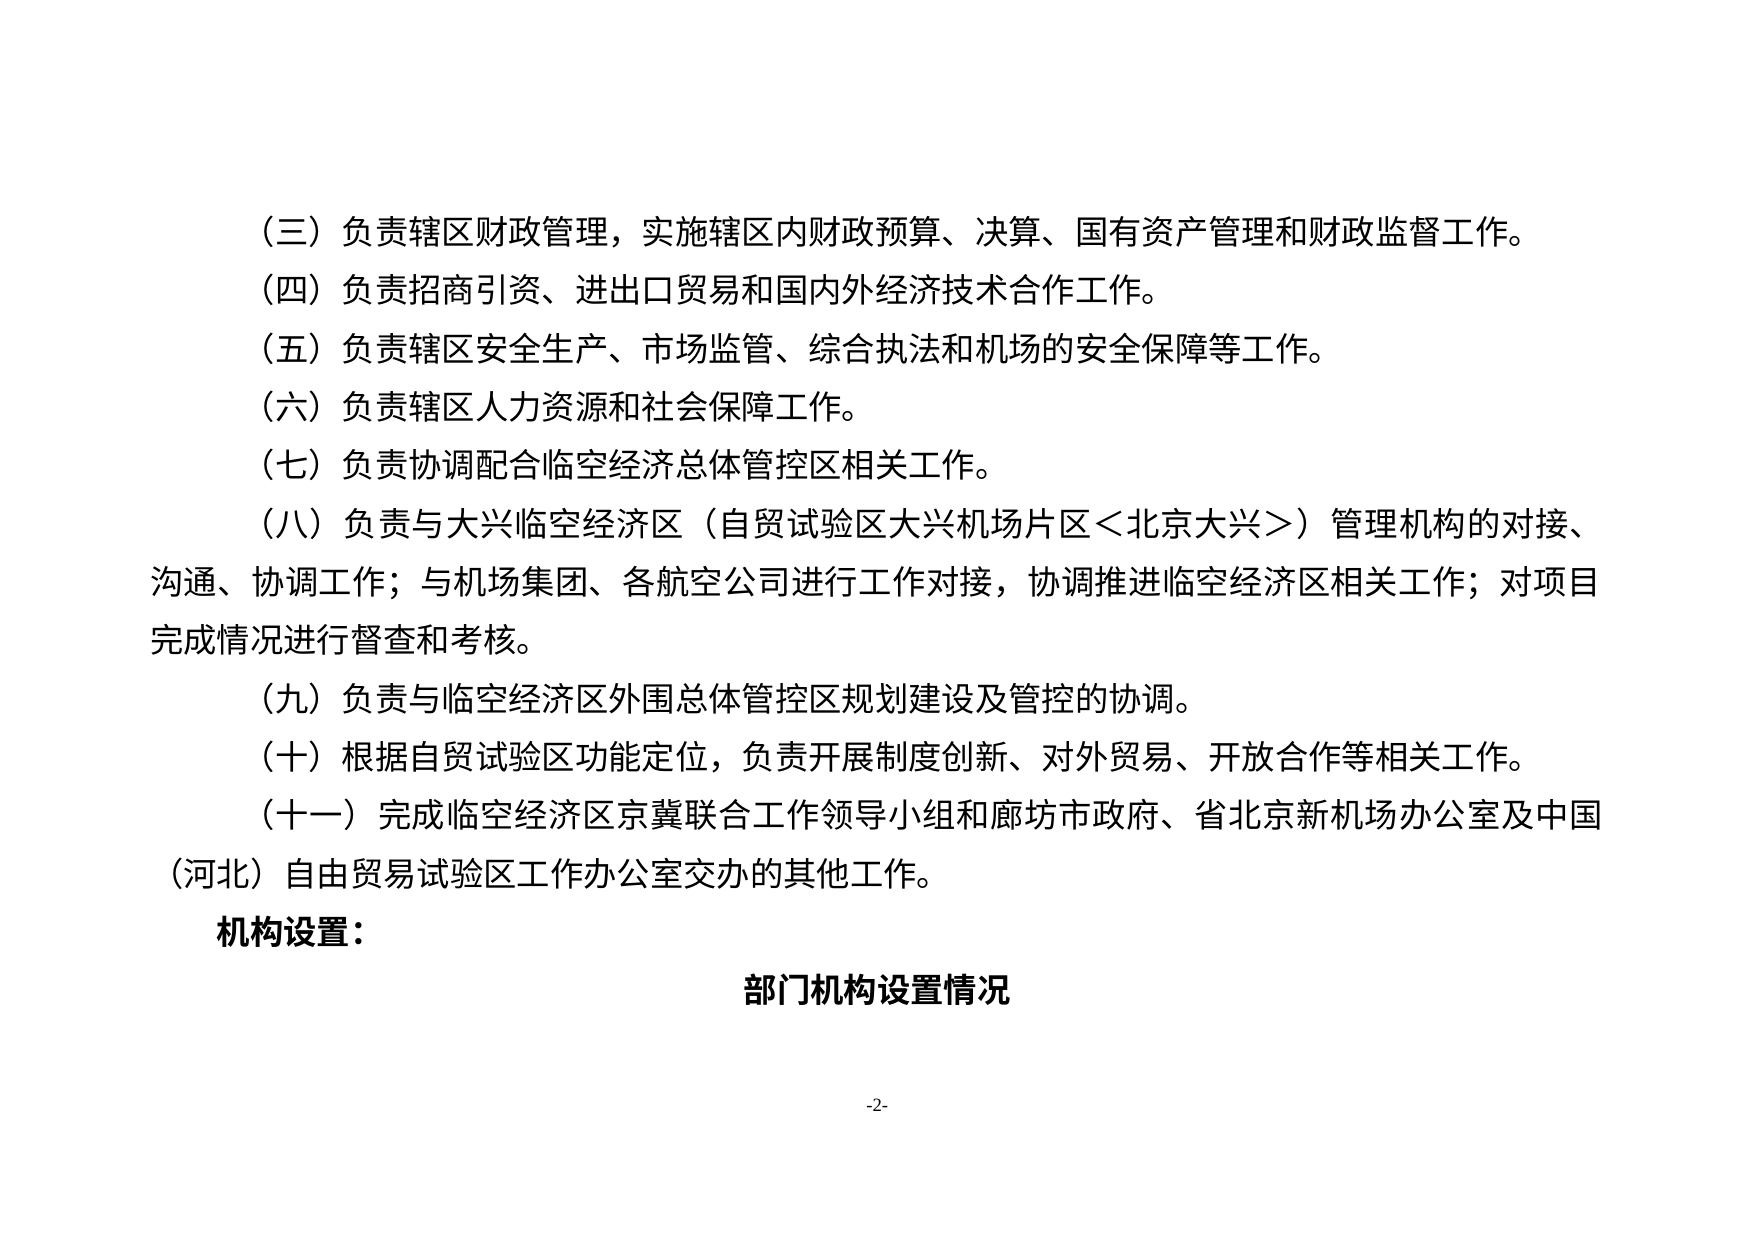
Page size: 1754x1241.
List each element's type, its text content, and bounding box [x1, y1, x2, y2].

text 部门机构设置情况 [150, 956, 1604, 1021]
text （七）负责协调配合临空经济总体管控区相关工作。 [150, 431, 1604, 489]
text （六）负责辖区人力资源和社会保障工作。 [150, 373, 1604, 431]
text （九）负责与临空经济区外围总体管控区规划建设及管控的协调。 [150, 664, 1604, 723]
text （四）负责招商引资、进出口贸易和国内外经济技术合作工作。 [150, 256, 1604, 314]
text （五）负责辖区安全生产、市场监管、综合执法和机场的安全保障等工作。 [150, 314, 1604, 373]
text （十一）完成临空经济区京冀联合工作领导小组和廊坊市政府、省北京新机场办公室及中国（河北）自由贸易试验区工作办公室交办的其他工作。 [150, 781, 1604, 898]
list 机构设置： [150, 898, 1604, 956]
text （十）根据自贸试验区功能定位，负责开展制度创新、对外贸易、开放合作等相关工作。 [150, 723, 1604, 781]
text （八）负责与大兴临空经济区（自贸试验区大兴机场片区＜北京大兴＞）管理机构的对接、沟通、协调工作；与机场集团、各航空公司进行工作对接，协调推进临空经济区相关工作；对项目完成情况进行督查和考核。 [150, 489, 1604, 664]
text （三）负责辖区财政管理，实施辖区内财政预算、决算、国有资产管理和财政监督工作。 [150, 198, 1604, 256]
